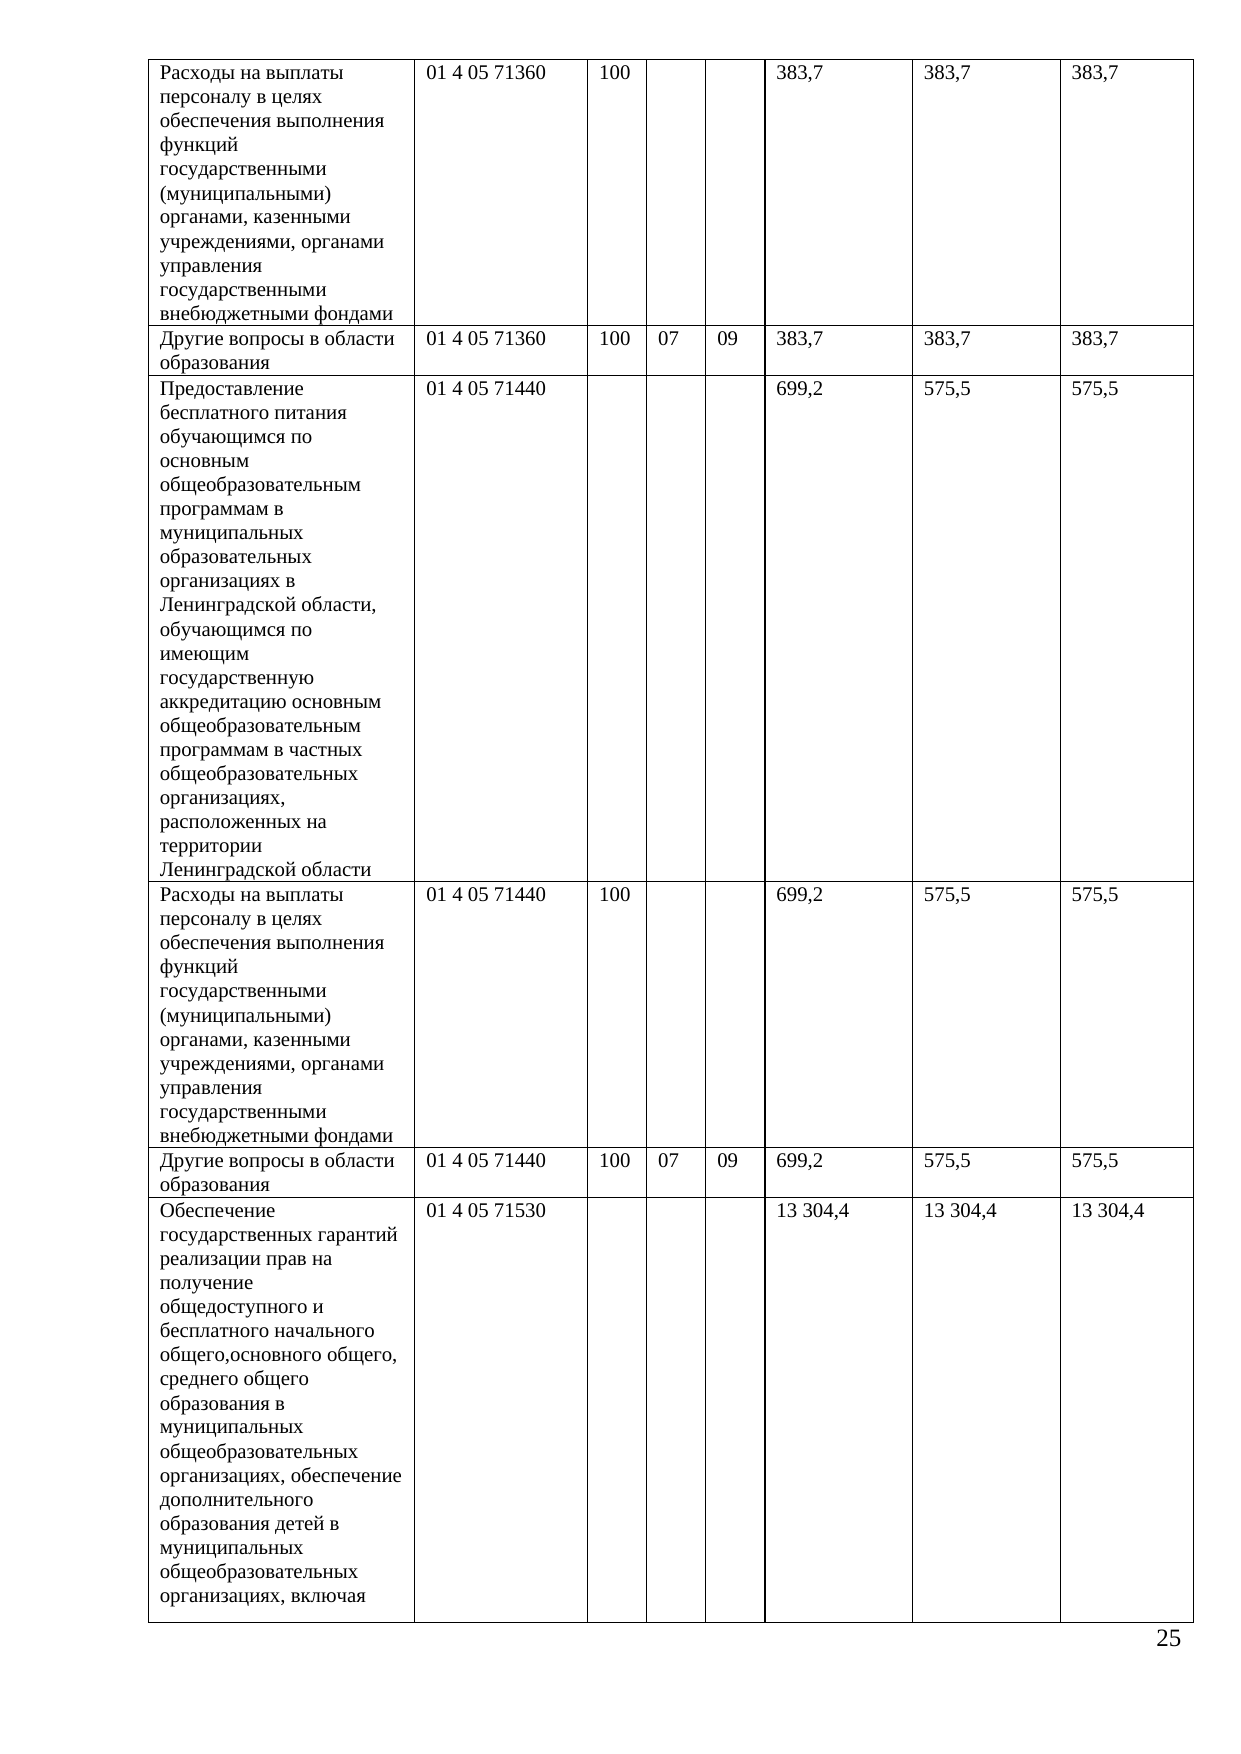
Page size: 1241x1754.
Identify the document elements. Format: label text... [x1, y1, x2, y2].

table_cell 01 4 05 71440 [415, 1148, 587, 1197]
table_cell 575,5 [913, 882, 1060, 1147]
table_cell [706, 1198, 764, 1622]
table_cell 699,2 [766, 1148, 912, 1197]
table_cell [647, 376, 705, 881]
table_cell [647, 60, 705, 325]
table_cell 699,2 [766, 376, 912, 881]
table_cell [647, 882, 705, 1147]
table_cell Другие вопросы в области образования [149, 1148, 414, 1197]
table_cell [706, 60, 764, 325]
table_cell Предоставление бесплатного питания обучающимся по основным общеобразовательным программам в муниципальных образовательных организациях в Ленинградской области, обучающимся по имеющим государственную аккредитацию основным общеобразовательным программам в частных общеобразовательных организациях, расположенных на территории Ленинградской области [149, 376, 414, 881]
table_cell 01 4 05 71440 [415, 376, 587, 881]
table_cell Другие вопросы в области образования [149, 326, 414, 375]
table_cell 13 304,4 [766, 1198, 912, 1622]
table_cell 383,7 [913, 326, 1060, 375]
table_cell 01 4 05 71360 [415, 60, 587, 325]
table_cell 01 4 05 71440 [415, 882, 587, 1147]
table_cell 383,7 [1061, 60, 1193, 325]
table_cell 100 [588, 326, 646, 375]
table_cell 575,5 [1061, 882, 1193, 1147]
table_cell 01 4 05 71530 [415, 1198, 587, 1622]
table_cell [706, 882, 764, 1147]
table_cell [588, 1198, 646, 1622]
table_cell 07 [647, 326, 705, 375]
table_cell [588, 376, 646, 881]
table_cell 699,2 [766, 882, 912, 1147]
table_cell [647, 1198, 705, 1622]
table_cell 383,7 [766, 60, 912, 325]
table_cell 575,5 [913, 376, 1060, 881]
table_cell [706, 376, 764, 881]
table_cell 100 [588, 882, 646, 1147]
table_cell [149, 1198, 414, 1622]
table_cell 383,7 [913, 60, 1060, 325]
table_cell 383,7 [1061, 326, 1193, 375]
table_cell 100 [588, 1148, 646, 1197]
table_cell 07 [647, 1148, 705, 1197]
table_cell 575,5 [913, 1148, 1060, 1197]
table_cell 13 304,4 [913, 1198, 1060, 1622]
table_cell 383,7 [766, 326, 912, 375]
table_cell 575,5 [1061, 1148, 1193, 1197]
table_cell 575,5 [1061, 376, 1193, 881]
table_cell 100 [588, 60, 646, 325]
table_cell 13 304,4 [1061, 1198, 1193, 1622]
table_cell 01 4 05 71360 [415, 326, 587, 375]
table_cell 09 [706, 326, 764, 375]
table_cell 09 [706, 1148, 764, 1197]
